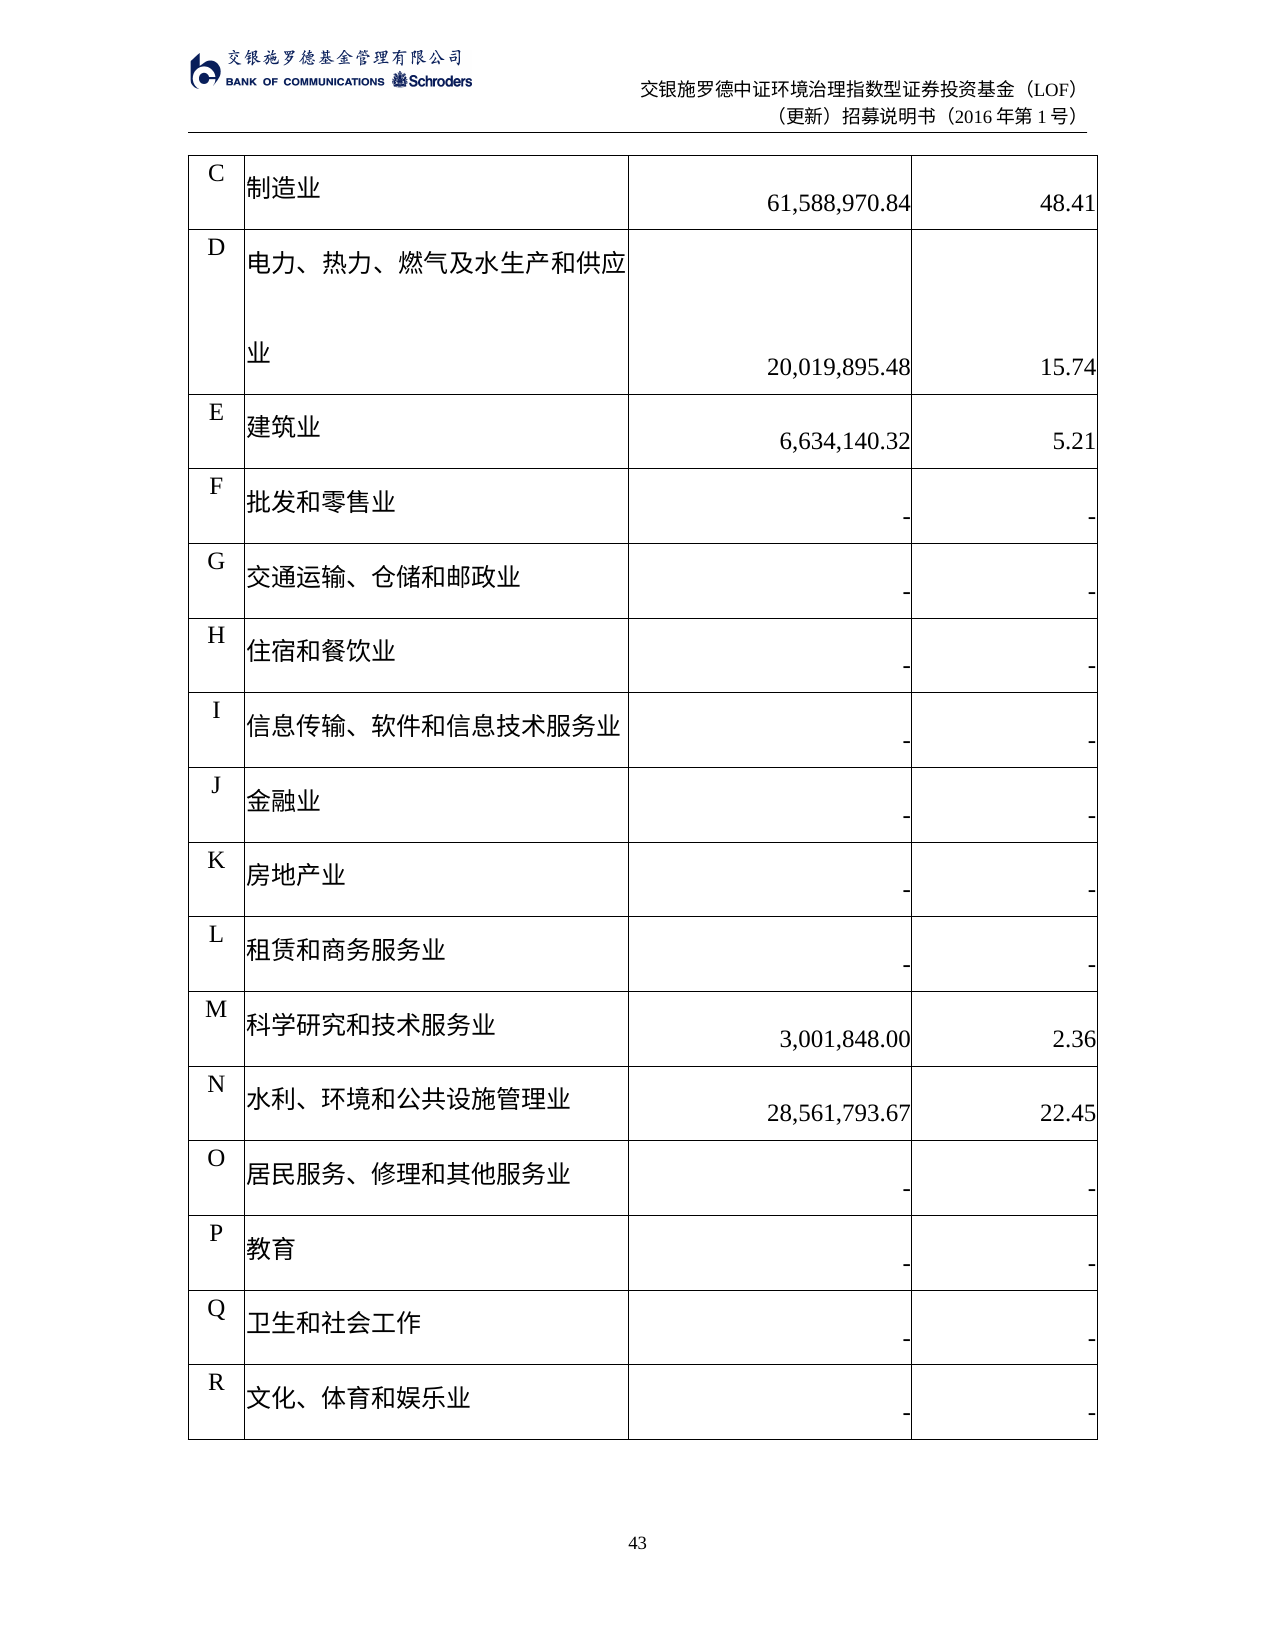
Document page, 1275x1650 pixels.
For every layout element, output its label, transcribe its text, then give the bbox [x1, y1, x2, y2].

table_cell 建筑业 [245, 395, 628, 468]
table_cell P [189, 1216, 244, 1290]
table_cell - [912, 1216, 1097, 1290]
table_cell - [912, 1291, 1097, 1364]
table_cell 3,001,848.00 [629, 992, 911, 1066]
table_cell 教育 [245, 1216, 628, 1290]
table_cell D [189, 230, 244, 393]
table_cell 租赁和商务服务业 [245, 917, 628, 991]
table_cell 金融业 [245, 768, 628, 842]
table_cell - [912, 1141, 1097, 1215]
table_cell F [189, 469, 244, 543]
table_cell N [189, 1067, 244, 1140]
table_cell 卫生和社会工作 [245, 1291, 628, 1364]
table_cell Q [189, 1291, 244, 1364]
table_cell - [912, 768, 1097, 842]
table_cell - [912, 544, 1097, 617]
table_cell L [189, 917, 244, 991]
picture [190, 50, 472, 89]
table_cell 房地产业 [245, 843, 628, 916]
table_cell 20,019,895.48 [629, 230, 911, 393]
table_cell I [189, 693, 244, 767]
table_cell - [629, 1216, 911, 1290]
table_cell - [629, 693, 911, 767]
table_cell - [912, 843, 1097, 916]
table_cell R [189, 1365, 244, 1439]
table_cell H [189, 619, 244, 692]
table_cell 6,634,140.32 [629, 395, 911, 468]
table_cell 信息传输、软件和信息技术服务业 [245, 693, 628, 767]
table_cell 交通运输、仓储和邮政业 [245, 544, 628, 617]
table_cell - [629, 1365, 911, 1439]
table_cell E [189, 395, 244, 468]
table_cell O [189, 1141, 244, 1215]
table_cell - [912, 1365, 1097, 1439]
table_cell - [629, 619, 911, 692]
table_cell - [912, 917, 1097, 991]
table_cell - [629, 917, 911, 991]
table_cell - [629, 1291, 911, 1364]
table_cell 住宿和餐饮业 [245, 619, 628, 692]
table_cell 文化、体育和娱乐业 [245, 1365, 628, 1439]
table_cell 制造业 [245, 156, 628, 229]
table_cell C [189, 156, 244, 229]
table_cell 22.45 [912, 1067, 1097, 1140]
table_cell 2.36 [912, 992, 1097, 1066]
table_cell 居民服务、修理和其他服务业 [245, 1141, 628, 1215]
table_cell - [912, 469, 1097, 543]
table_cell 61,588,970.84 [629, 156, 911, 229]
table_cell 批发和零售业 [245, 469, 628, 543]
table_cell - [912, 693, 1097, 767]
table_cell - [629, 1141, 911, 1215]
table_cell 28,561,793.67 [629, 1067, 911, 1140]
table_cell K [189, 843, 244, 916]
table_cell - [629, 469, 911, 543]
table_cell - [629, 544, 911, 617]
table_cell M [189, 992, 244, 1066]
table_cell 15.74 [912, 230, 1097, 393]
table_cell 水利、环境和公共设施管理业 [245, 1067, 628, 1140]
table_cell G [189, 544, 244, 617]
table_cell J [189, 768, 244, 842]
table_cell 48.41 [912, 156, 1097, 229]
table_cell - [629, 843, 911, 916]
table_cell 科学研究和技术服务业 [245, 992, 628, 1066]
table_cell 5.21 [912, 395, 1097, 468]
table_cell 电力、热力、燃气及水生产和供应业 [245, 230, 628, 393]
table_cell - [912, 619, 1097, 692]
table_cell - [629, 768, 911, 842]
